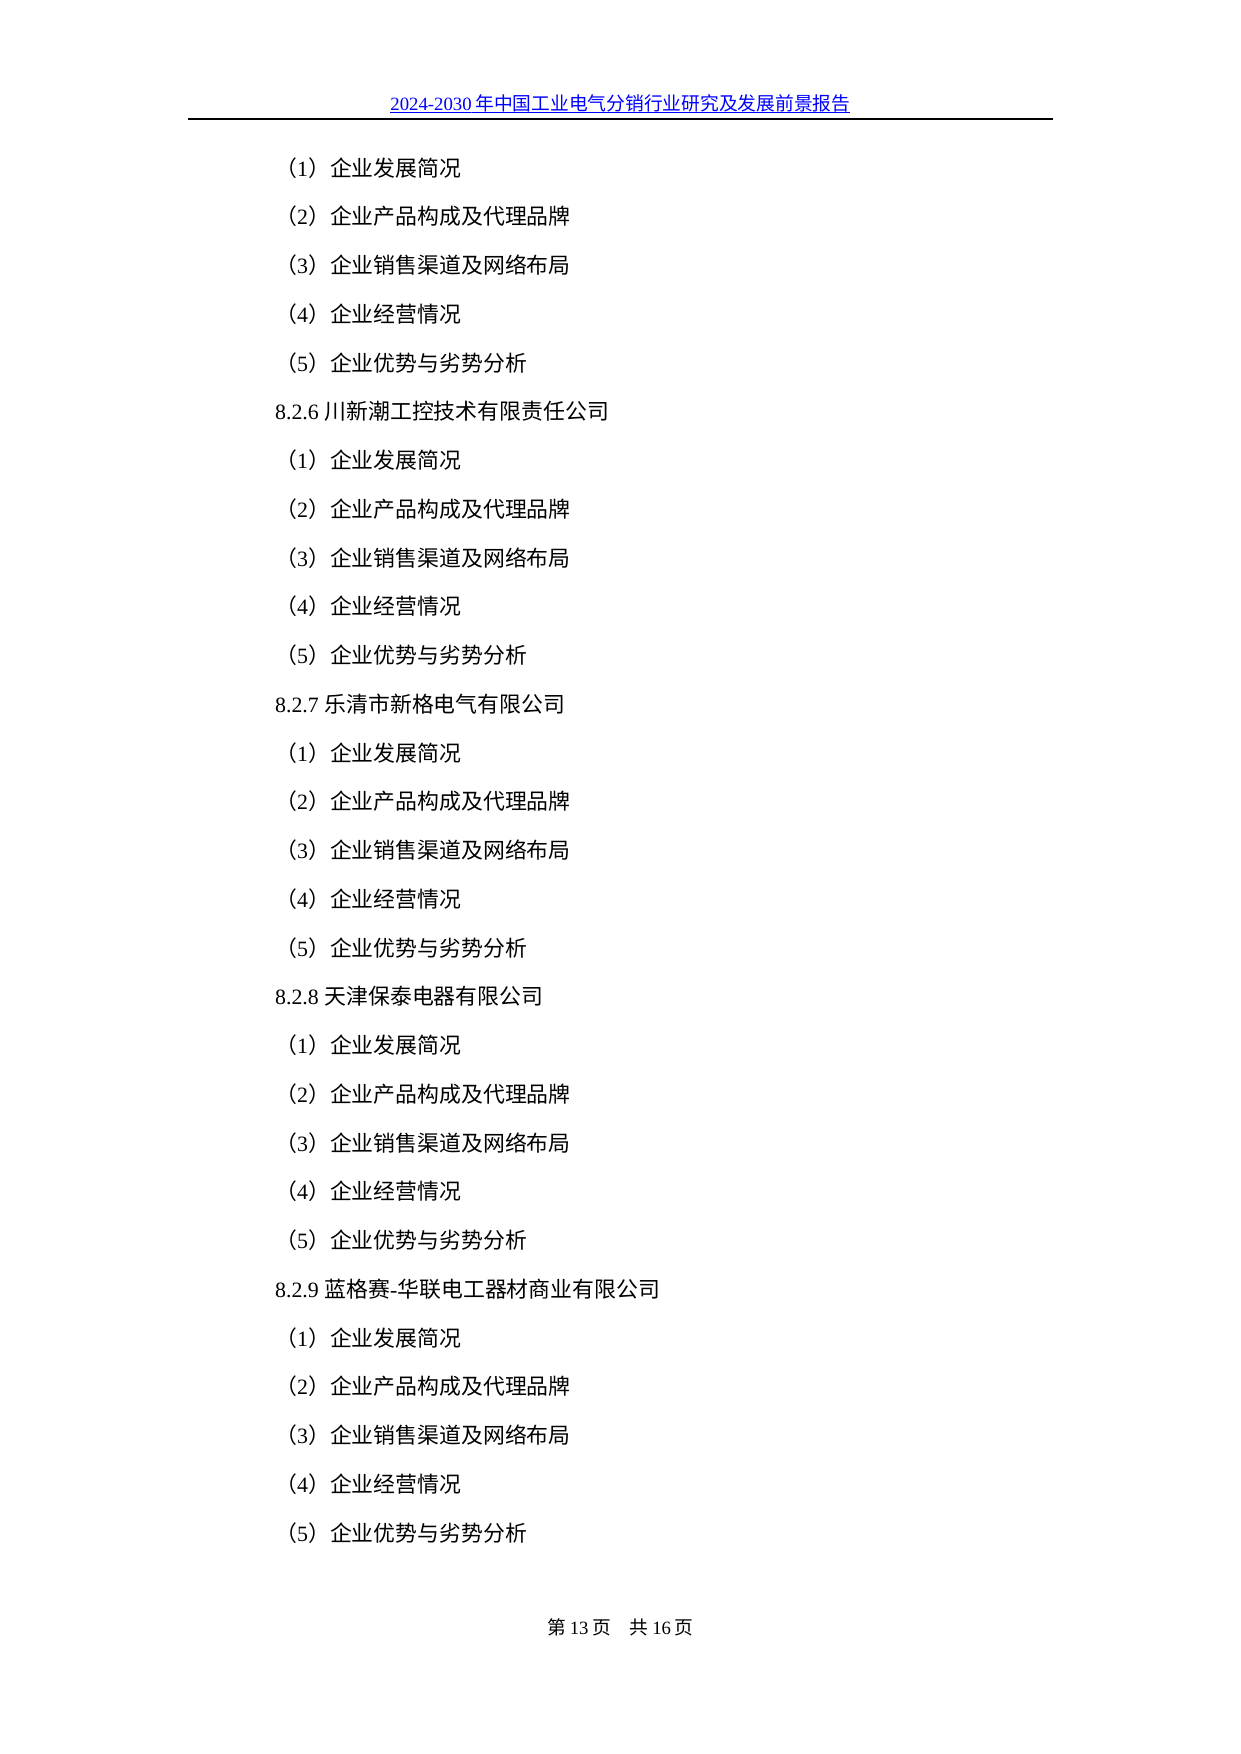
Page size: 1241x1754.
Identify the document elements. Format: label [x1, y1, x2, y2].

text [187, 150, 1053, 1548]
